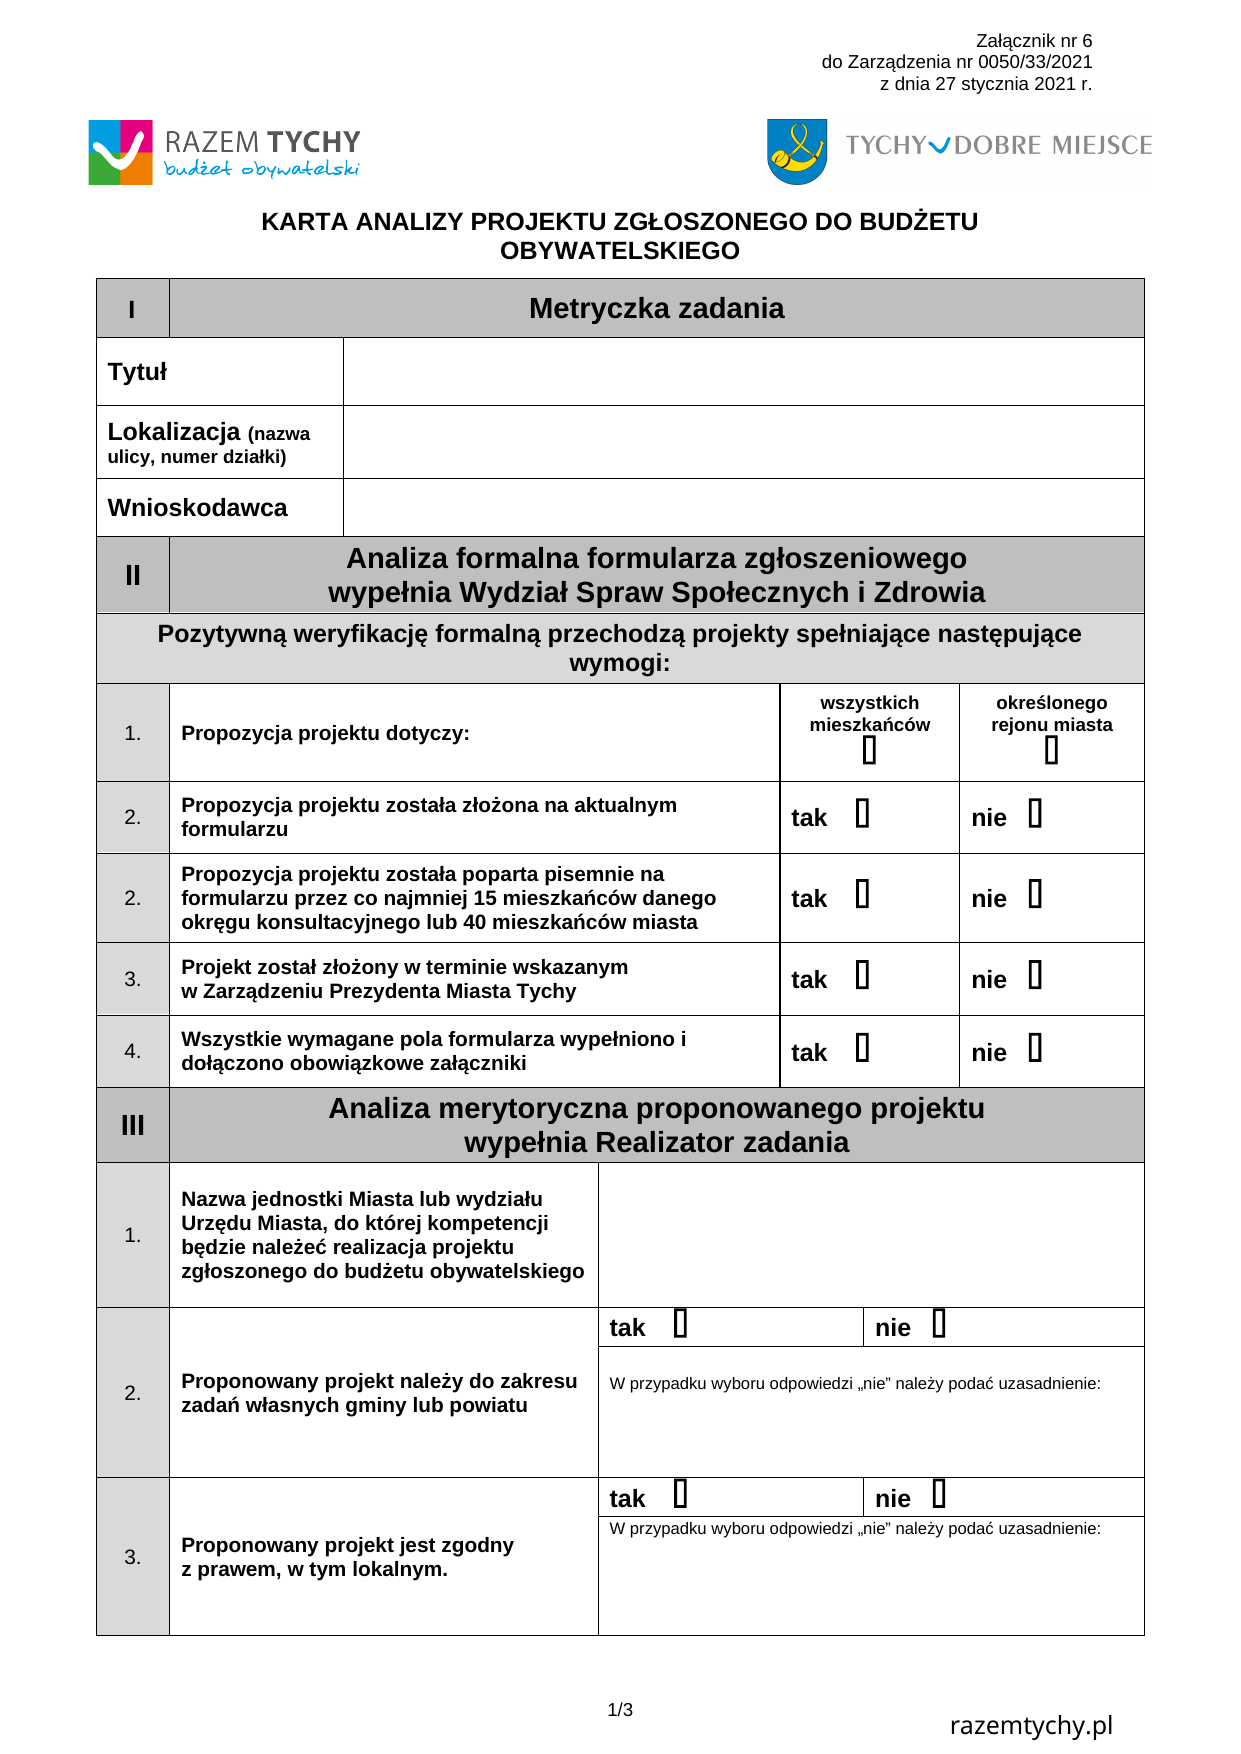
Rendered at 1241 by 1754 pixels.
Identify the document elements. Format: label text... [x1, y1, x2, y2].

table_cell nie [864, 1478, 1144, 1516]
table_cell tak [781, 943, 959, 1014]
picture [791, 131, 796, 140]
picture [767, 164, 789, 185]
table_cell [344, 338, 1144, 405]
table_cell III [97, 1088, 169, 1162]
table_header Metryczka zadania [170, 279, 1144, 337]
table_cell [599, 1163, 1144, 1307]
table_cell [344, 479, 1144, 536]
table_cell tak [781, 854, 959, 942]
table_cell Wnioskodawca [97, 479, 343, 536]
table_cell Propozycja projektu została złożona na aktualnym formularzu [170, 782, 779, 852]
table_cell wszystkich mieszkańców [781, 684, 959, 781]
picture [772, 142, 823, 171]
table_cell Nazwa jednostki Miasta lub wydziału Urzędu Miasta, do której kompetencji będzie należeć realizacja projektu zgłoszonego do budżetu obywatelskiego [170, 1163, 598, 1307]
table_cell tak [599, 1478, 863, 1516]
table_cell Proponowany projekt jest zgodny z prawem, w tym lokalnym. [170, 1478, 598, 1635]
table_cell [344, 406, 1144, 478]
table_cell 2. [97, 782, 169, 852]
table_cell Wszystkie wymagane pola formularza wypełniono i dołączono obowiązkowe załączniki [170, 1016, 779, 1087]
table_cell określonego rejonu miasta [960, 684, 1144, 781]
picture [793, 141, 802, 153]
table_cell Pozytywną weryfikację formalną przechodzą projekty spełniające następujące wymogi: [97, 614, 1144, 683]
table_cell nie [864, 1308, 1144, 1346]
table_cell tak [781, 1016, 959, 1087]
table_header I I [97, 279, 169, 337]
table_cell Lokalizacja (nazwa ulicy, numer działki) [97, 406, 343, 478]
table_cell Propozycja projektu została poparta pisemnie na formularzu przez co najmniej 15 mieszkańców danego okręgu konsultacyjnego lub 40 mieszkańców miasta [170, 854, 779, 942]
table_cell tak [599, 1308, 863, 1346]
table_cell nie [960, 782, 1144, 852]
table_cell nie [960, 1016, 1144, 1087]
text KARTA ANALIZY PROJEKTU ZGŁOSZONEGO DO BUDŻETU OBYWATELSKIEGO [148, 207, 1093, 265]
picture [806, 119, 1152, 185]
table_cell II [97, 537, 169, 612]
table_cell 3. [97, 943, 169, 1014]
table_cell 1. [97, 1163, 169, 1307]
table_cell nie [960, 943, 1144, 1014]
table_cell W przypadku wyboru odpowiedzi „nie” należy podać uzasadnienie: [599, 1347, 1144, 1477]
table_cell 3. [97, 1478, 169, 1635]
table_cell Analiza merytoryczna proponowanego projektu wypełnia Realizator zadania [170, 1088, 1144, 1162]
table_cell Projekt został złożony w terminie wskazanym w Zarządzeniu Prezydenta Miasta Tychy [170, 943, 779, 1014]
picture [88, 120, 361, 185]
table_cell 2. [97, 1308, 169, 1477]
table_cell Tytuł [97, 338, 343, 405]
table_cell W przypadku wyboru odpowiedzi „nie” należy podać uzasadnienie: [599, 1517, 1144, 1635]
table_cell 2. [97, 854, 169, 942]
table_cell Analiza formalna formularza zgłoszeniowego wypełnia Wydział Spraw Społecznych i Zdrowia [170, 537, 1144, 612]
table_cell Proponowany projekt należy do zakresu zadań własnych gminy lub powiatu [170, 1308, 598, 1477]
table_cell 4. [97, 1016, 169, 1087]
table_cell tak [781, 782, 959, 852]
table_cell 1. [97, 684, 169, 781]
table_cell Propozycja projektu dotyczy: [170, 684, 779, 781]
table_cell nie [960, 854, 1144, 942]
